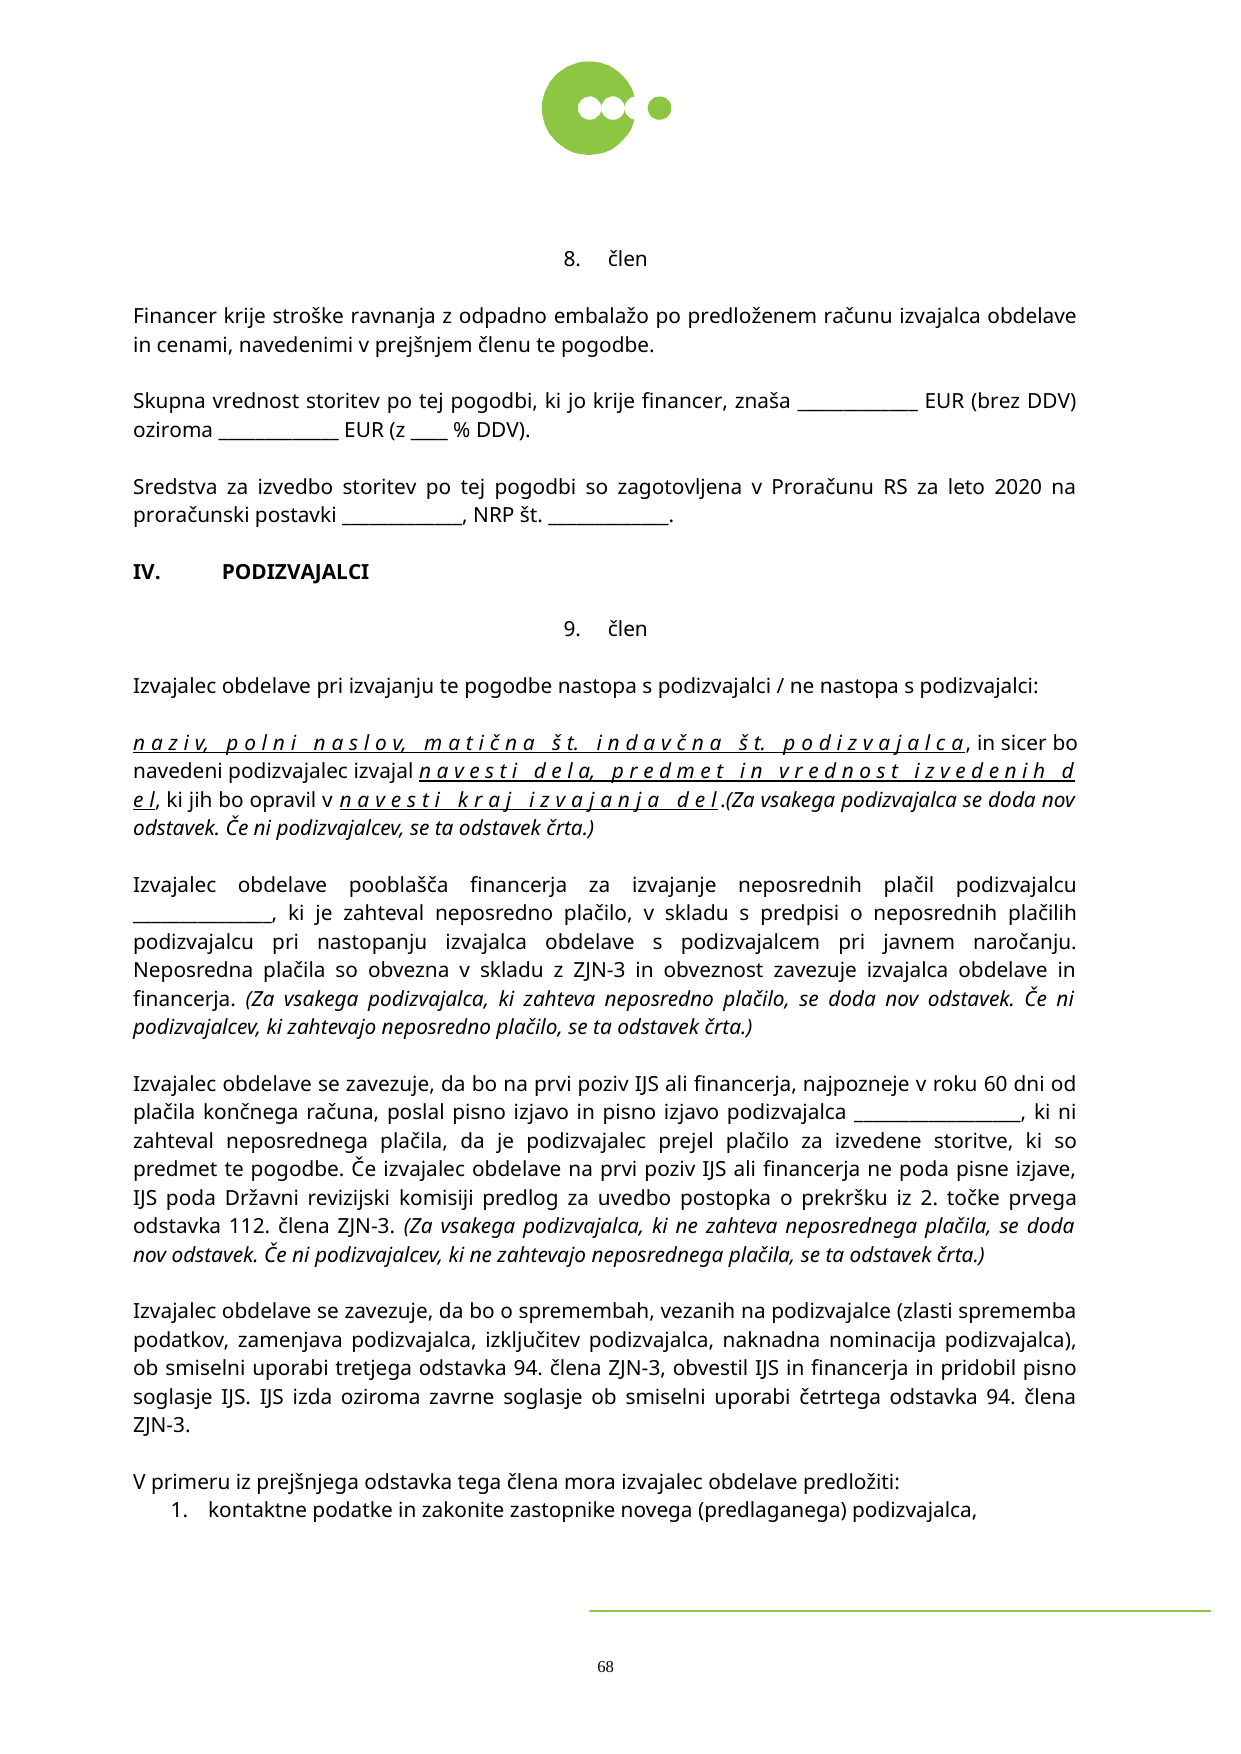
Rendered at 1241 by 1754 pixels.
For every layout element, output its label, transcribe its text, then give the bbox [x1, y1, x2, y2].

list člen [133, 244, 1078, 273]
text Izvajalec obdelave se zavezuje, da bo na prvi poziv IJS ali financerja, najpozneje v roku 60 dni od plačila končnega računa, poslal pisno izjavo in pisno izjavo podizvajalca __________________, ki ni zahteval neposrednega plačila, da je podizvajalec prejel plačilo za izvedene storitve, ki so predmet te pogodbe. Če izvajalec obdelave na prvi poziv IJS ali financerja ne poda pisne izjave, IJS poda Državni revizijski komisiji predlog za uvedbo postopka o prekršku iz 2. točke prvega odstavka 112. člena ZJN-3. (Za vsakega podizvajalca, ki ne zahteva neposrednega plačila, se doda nov odstavek. Če ni podizvajalcev, ki ne zahtevajo neposrednega plačila, se ta odstavek črta.) [133, 1069, 1078, 1268]
text Sredstva za izvedbo storitev po tej pogodbi so zagotovljena v Proračunu RS za leto 2020 na proračunski postavki _____________, NRP št. _____________. [133, 472, 1078, 529]
text n a z i v, p o l n i n a s l o v, m a t i č n a š t. i n d a v č n a š t. p o d i z v a j a l c a, in sicer bo navedeni podizvajalec izvajal n a v e s t i d e l a, p r e d m e t i n v r e d n o s t i z v e d e n i h d e l, ki jih bo opravil v n a v e s t i k r a j i z v a j a n j a d e l.(Za vsakega podizvajalca se doda nov odstavek. Če ni podizvajalcev, se ta odstavek črta.) [133, 728, 1078, 842]
list člen [133, 614, 1078, 642]
text Izvajalec obdelave se zavezuje, da bo o spremembah, vezanih na podizvajalce (zlasti sprememba podatkov, zamenjava podizvajalca, izključitev podizvajalca, naknadna nominacija podizvajalca), ob smiselni uporabi tretjega odstavka 94. člena ZJN-3, obvestil IJS in financerja in pridobil pisno soglasje IJS. IJS izda oziroma zavrne soglasje ob smiselni uporabi četrtega odstavka 94. člena ZJN-3. [133, 1297, 1078, 1439]
text Izvajalec obdelave pri izvajanju te pogodbe nastopa s podizvajalci / ne nastopa s podizvajalci: [133, 671, 1078, 699]
list kontaktne podatke in zakonite zastopnike novega (predlaganega) podizvajalca, [170, 1496, 1078, 1524]
text Izvajalec obdelave pooblašča financerja za izvajanje neposrednih plačil podizvajalcu _______________, ki je zahteval neposredno plačilo, v skladu s predpisi o neposrednih plačilih podizvajalcu pri nastopanju izvajalca obdelave s podizvajalcem pri javnem naročanju. Neposredna plačila so obvezna v skladu z ZJN-3 in obveznost zavezuje izvajalca obdelave in financerja. (Za vsakega podizvajalca, ki zahteva neposredno plačilo, se doda nov odstavek. Če ni podizvajalcev, ki zahtevajo neposredno plačilo, se ta odstavek črta.) [133, 870, 1078, 1041]
text Financer krije stroške ravnanja z odpadno embalažo po predloženem računu izvajalca obdelave in cenami, navedenimi v prejšnjem členu te pogodbe. [133, 301, 1078, 358]
text V primeru iz prejšnjega odstavka tega člena mora izvajalec obdelave predložiti: [133, 1467, 1078, 1496]
list PODIZVAJALCI [133, 557, 1078, 586]
text Skupna vrednost storitev po tej pogodbi, ki jo krije financer, znaša _____________ EUR (brez DDV) oziroma _____________ EUR (z ____ % DDV). [133, 387, 1078, 443]
